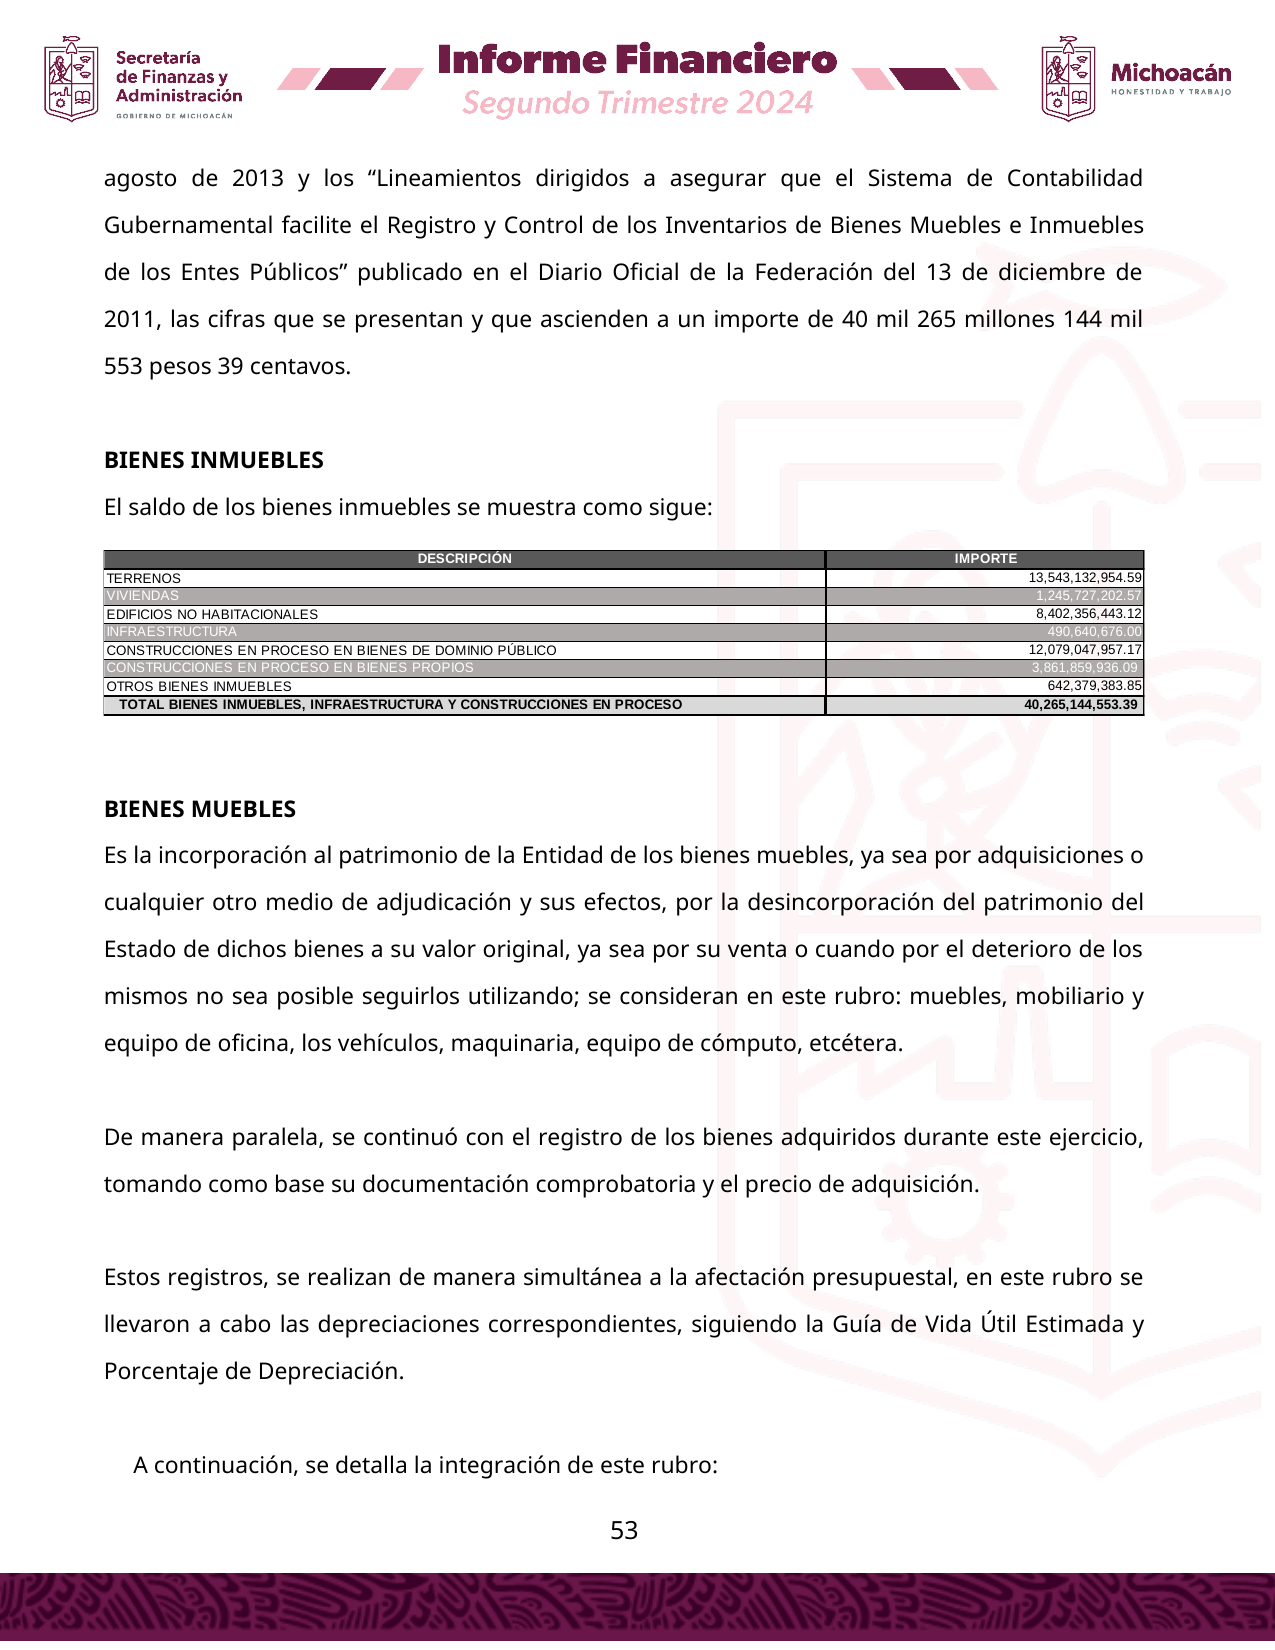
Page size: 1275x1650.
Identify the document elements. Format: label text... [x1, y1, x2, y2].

text Es la incorporación al patrimonio de la Entidad de los bienes muebles, ya sea por adquisiciones o cualquier otro medio de adjudicación y sus efectos, por la desincorporación del patrimonio del Estado de dichos bienes a su valor original, ya sea por su venta o cuando por el deterioro de los mismos no sea posible seguirlos utilizando; se consideran en este rubro: muebles, mobiliario y equipo de oficina, los vehículos, maquinaria, equipo de cómputo, etcétera. [103, 839, 1145, 1058]
text De manera paralela, se continuó con el registro de los bienes adquiridos durante este ejercicio, tomando como base su documentación comprobatoria y el precio de adquisición. [103, 1121, 1145, 1199]
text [103, 162, 1145, 381]
text A continuación, se detalla la integración de este rubro: [103, 1449, 1145, 1480]
text BIENES MUEBLES [103, 792, 1145, 824]
picture [0, 36, 1275, 1650]
text Estos registros, se realizan de manera simultánea a la afectación presupuestal, en este rubro se llevaron a cabo las depreciaciones correspondientes, siguiendo la Guía de Vida Útil Estimada y Porcentaje de Depreciación. [103, 1261, 1145, 1386]
text BIENES INMUEBLES [103, 444, 1145, 475]
text El saldo de los bienes inmuebles se muestra como sigue: [103, 491, 1145, 522]
